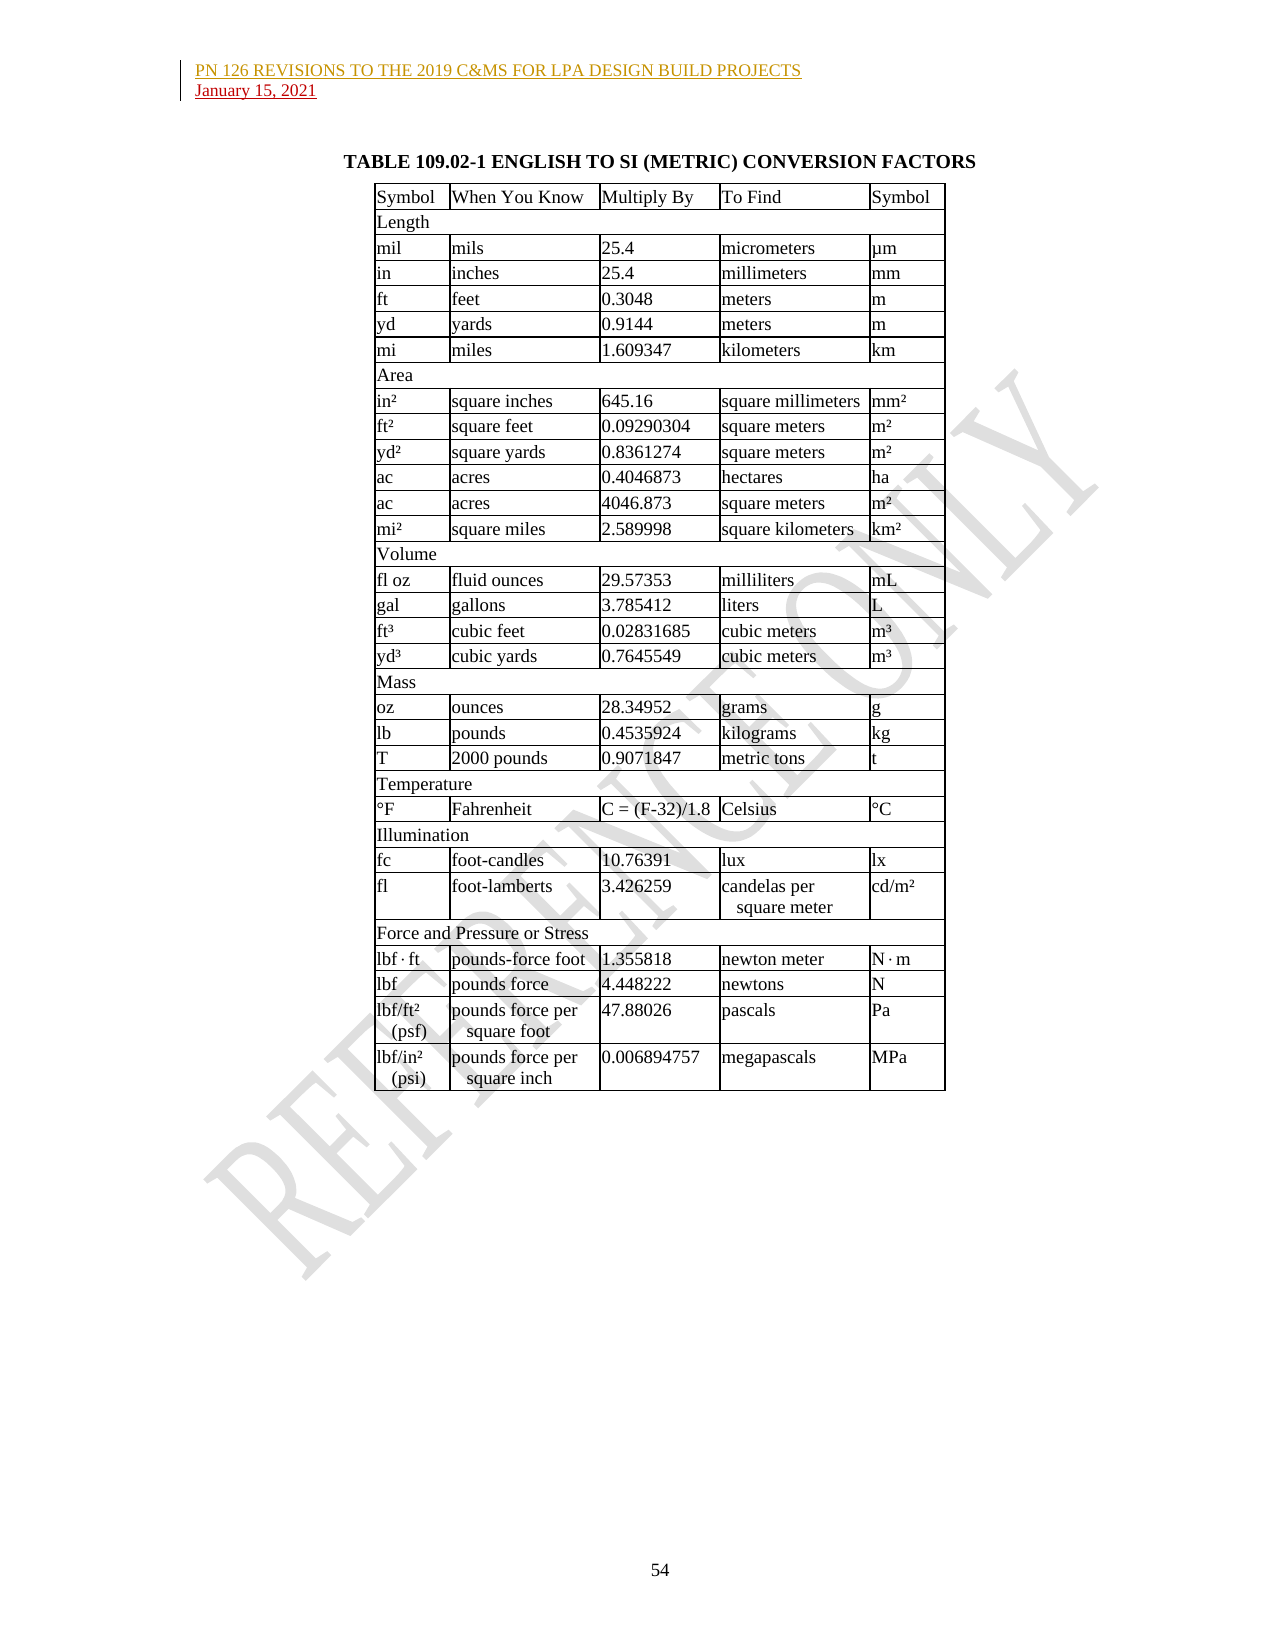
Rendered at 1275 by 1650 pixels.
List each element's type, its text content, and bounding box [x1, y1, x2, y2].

table_header Symbol [376, 184, 449, 209]
table_cell Temperature [376, 771, 944, 796]
table_cell T [376, 746, 449, 770]
table_cell yd² [376, 440, 449, 464]
table_cell lux [721, 848, 869, 872]
table_cell square meters [721, 491, 869, 515]
table_cell hectares [721, 465, 869, 489]
table_cell Illumination [376, 822, 944, 847]
table_cell L [871, 593, 944, 617]
table_cell cubic feet [451, 618, 599, 643]
table_cell lx [871, 848, 944, 872]
table_cell µm [871, 235, 944, 260]
table_cell meters [721, 286, 869, 311]
table_cell pounds force per square inch [451, 1044, 599, 1090]
table_cell gallons [451, 593, 599, 617]
table_cell 10.76391 [601, 848, 719, 872]
table_cell mi [376, 338, 449, 362]
table_cell kilometers [721, 338, 869, 362]
table_cell Pa [871, 997, 944, 1043]
table_cell meters [721, 312, 869, 336]
table_cell 0.8361274 [601, 440, 719, 464]
table_cell °C [871, 797, 944, 821]
table_cell 29.57353 [601, 567, 719, 592]
table_cell 4046.873 [601, 491, 719, 515]
table_cell MPa [871, 1044, 944, 1090]
table_cell foot-candles [451, 848, 599, 872]
table_cell 1.355818 [601, 946, 719, 970]
table_header Symbol [871, 184, 944, 209]
table_cell inches [451, 261, 599, 285]
table_cell mils [451, 235, 599, 260]
table_cell 2000 pounds [451, 746, 599, 770]
table_cell pounds force [451, 971, 599, 996]
table_cell metric tons [721, 746, 869, 770]
table_cell km [871, 338, 944, 362]
table_cell m² [871, 491, 944, 515]
table_cell pounds force per square foot [451, 997, 599, 1043]
table_cell square yards [451, 440, 599, 464]
table_cell ft [376, 286, 449, 311]
table_cell newton meter [721, 946, 869, 970]
table_cell m² [871, 414, 944, 438]
table_cell mm² [871, 389, 944, 413]
table_cell fl [376, 873, 449, 919]
table_cell 0.006894757 [601, 1044, 719, 1090]
table_cell micrometers [721, 235, 869, 260]
table_cell ac [376, 465, 449, 489]
table_cell 645.16 [601, 389, 719, 413]
table_cell milliliters [721, 567, 869, 592]
table_cell g [871, 695, 944, 719]
table_cell yd [376, 312, 449, 336]
table_cell mi² [376, 516, 449, 541]
table_cell Area [376, 363, 944, 387]
table_cell in [376, 261, 449, 285]
table_cell kilograms [721, 720, 869, 745]
table_cell 25.4 [601, 235, 719, 260]
table_cell pounds [451, 720, 599, 745]
table_cell cubic yards [451, 644, 599, 668]
table_cell square feet [451, 414, 599, 438]
table_cell 4.448222 [601, 971, 719, 996]
table_cell cd/m² [871, 873, 944, 919]
table_cell C = (F-32)/1.8 [601, 797, 719, 821]
table_cell in² [376, 389, 449, 413]
table_cell square kilometers [721, 516, 869, 541]
table_cell gal [376, 593, 449, 617]
table_cell 0.9071847 [601, 746, 719, 770]
table_cell 3.785412 [601, 593, 719, 617]
table_cell ft³ [376, 618, 449, 643]
table_cell mil [376, 235, 449, 260]
table_cell 0.7645549 [601, 644, 719, 668]
table_cell yd³ [376, 644, 449, 668]
table_cell m³ [871, 618, 944, 643]
table_cell cubic meters [721, 644, 869, 668]
table_cell Nm [871, 946, 944, 970]
table_cell m [871, 312, 944, 336]
table_cell Force and Pressure or Stress [376, 920, 944, 945]
table_cell miles [451, 338, 599, 362]
table_cell square miles [451, 516, 599, 541]
table_cell km² [871, 516, 944, 541]
table_cell foot-lamberts [451, 873, 599, 919]
table_cell Celsius [721, 797, 869, 821]
table_cell newtons [721, 971, 869, 996]
table_cell 28.34952 [601, 695, 719, 719]
table_cell oz [376, 695, 449, 719]
table_cell Fahrenheit [451, 797, 599, 821]
table_cell cubic meters [721, 618, 869, 643]
table_cell m [871, 286, 944, 311]
table_cell square inches [451, 389, 599, 413]
table_cell acres [451, 465, 599, 489]
table_cell N [871, 971, 944, 996]
table_cell lbf [376, 971, 449, 996]
table_cell ounces [451, 695, 599, 719]
table_cell mm [871, 261, 944, 285]
table_cell square meters [721, 414, 869, 438]
table_cell fluid ounces [451, 567, 599, 592]
table_header Multiply By [601, 184, 719, 209]
table_cell 3.426259 [601, 873, 719, 919]
table_cell t [871, 746, 944, 770]
table_cell megapascals [721, 1044, 869, 1090]
table_cell acres [451, 491, 599, 515]
table_cell 0.3048 [601, 286, 719, 311]
table_cell grams [721, 695, 869, 719]
table_cell square meters [721, 440, 869, 464]
table_cell 1.609347 [601, 338, 719, 362]
table_cell mL [871, 567, 944, 592]
table_cell m² [871, 440, 944, 464]
table_cell lbfft [376, 946, 449, 970]
table_cell Length [376, 210, 944, 234]
table_cell °F [376, 797, 449, 821]
table_cell 25.4 [601, 261, 719, 285]
table_cell kg [871, 720, 944, 745]
table_cell 0.02831685 [601, 618, 719, 643]
table_cell lbf/ft² (psf) [376, 997, 449, 1043]
table_header When You Know [451, 184, 599, 209]
table_cell ha [871, 465, 944, 489]
table_cell Mass [376, 669, 944, 694]
table_cell fc [376, 848, 449, 872]
title Table 109.02-1 English to SI (Metric) Conversion Factors [195, 150, 1125, 173]
table_cell 0.09290304 [601, 414, 719, 438]
table_cell pounds-force foot [451, 946, 599, 970]
table_cell 47.88026 [601, 997, 719, 1043]
table_cell liters [721, 593, 869, 617]
table_cell lb [376, 720, 449, 745]
table_cell lbf/in² (psi) [376, 1044, 449, 1090]
table_cell millimeters [721, 261, 869, 285]
table_cell ft² [376, 414, 449, 438]
table_cell 0.4046873 [601, 465, 719, 489]
table_cell feet [451, 286, 599, 311]
table_cell 0.4535924 [601, 720, 719, 745]
table_cell m³ [871, 644, 944, 668]
table_cell square millimeters [721, 389, 869, 413]
table_cell candelas per square meter [721, 873, 869, 919]
table_header To Find [721, 184, 869, 209]
table_cell 0.9144 [601, 312, 719, 336]
table_cell Volume [376, 542, 944, 566]
table_cell 2.589998 [601, 516, 719, 541]
table_cell yards [451, 312, 599, 336]
table_cell pascals [721, 997, 869, 1043]
table_cell ac [376, 491, 449, 515]
table_cell fl oz [376, 567, 449, 592]
